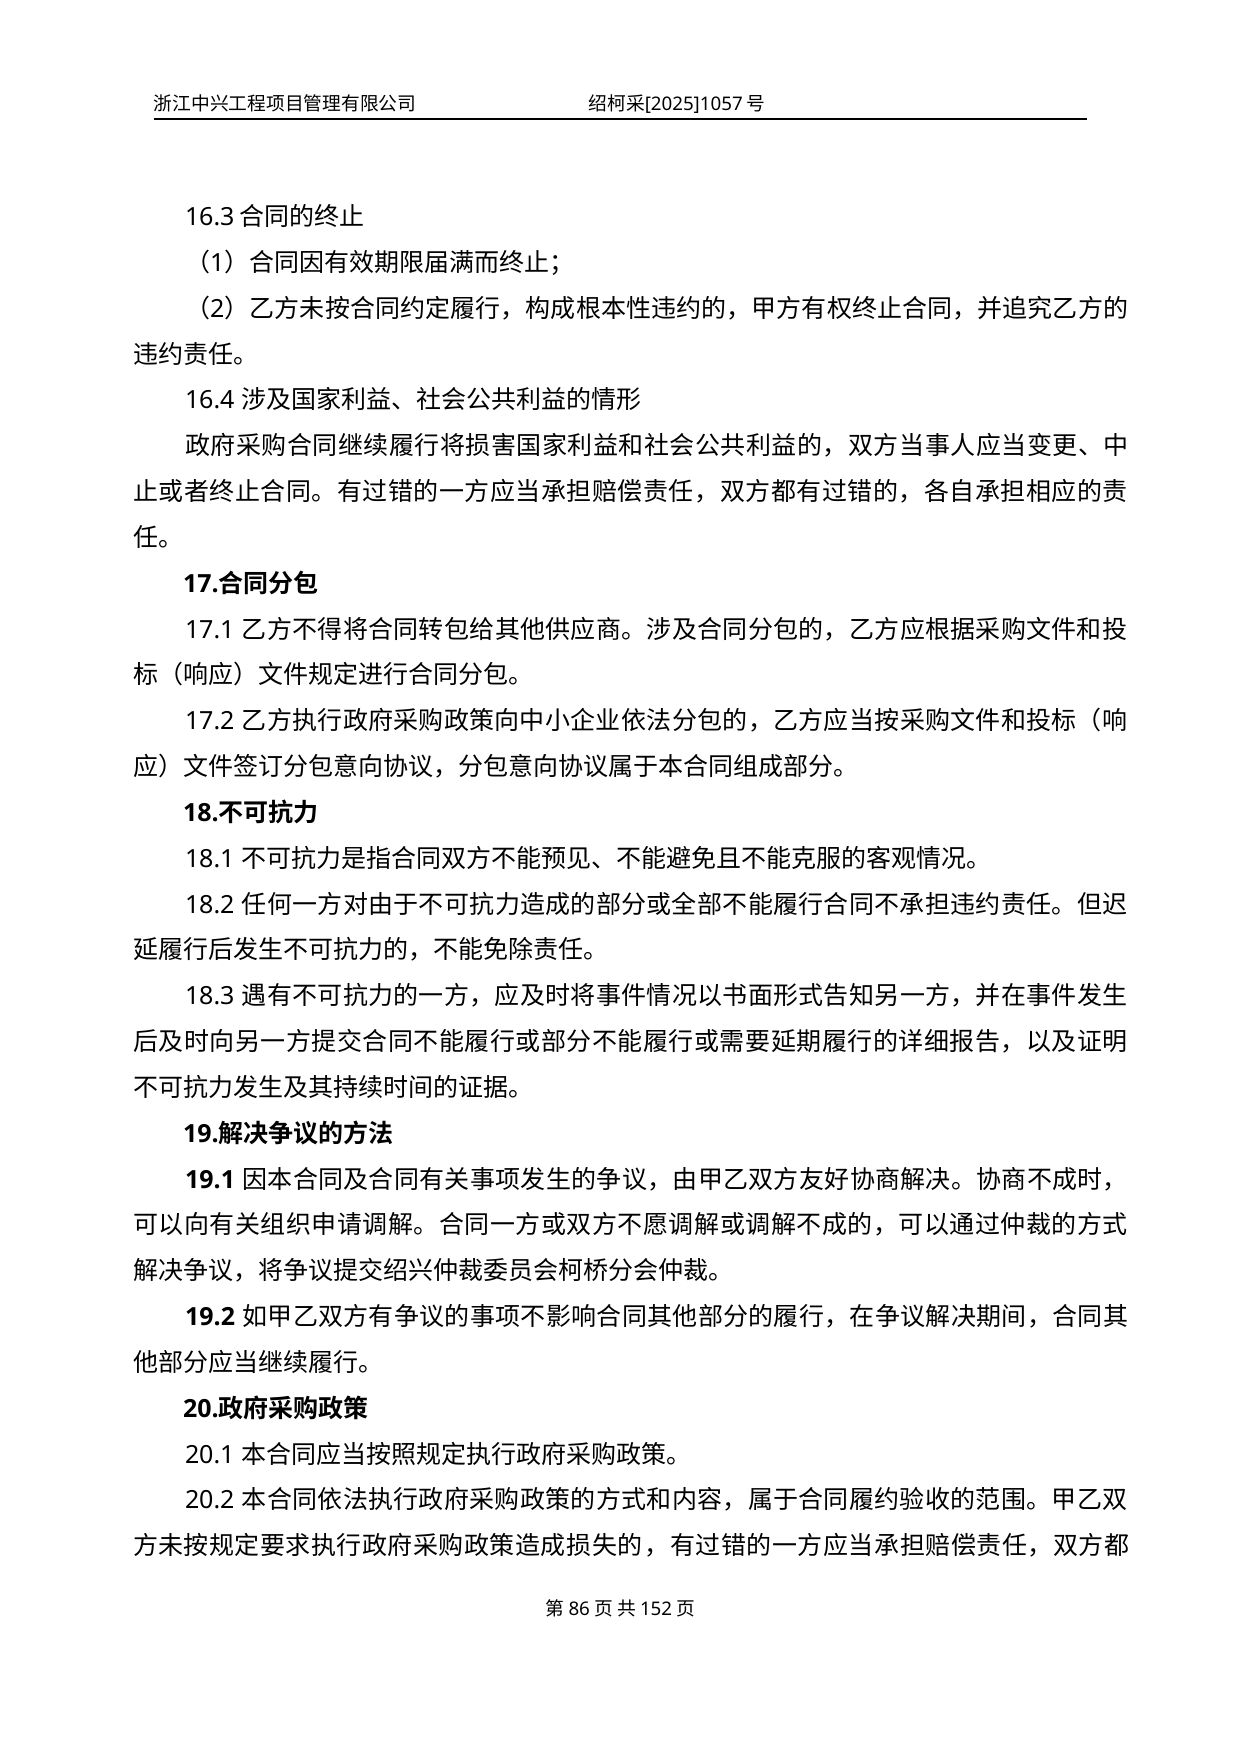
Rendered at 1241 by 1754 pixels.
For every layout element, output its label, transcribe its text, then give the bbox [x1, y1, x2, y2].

text 20.政府采购政策 [133, 1381, 1130, 1426]
text 17.合同分包 [133, 556, 1130, 601]
text 19.2 如甲乙双方有争议的事项不影响合同其他部分的履行，在争议解决期间，合同其他部分应当继续履行。 [133, 1289, 1130, 1381]
text 18.1 不可抗力是指合同双方不能预见、不能避免且不能克服的客观情况。 [110, 831, 1130, 876]
text （2）乙方未按合同约定履行，构成根本性违约的，甲方有权终止合同，并追究乙方的违约责任。 [133, 281, 1130, 372]
text 16.4 涉及国家利益、社会公共利益的情形 [110, 372, 1130, 418]
text 17.2 乙方执行政府采购政策向中小企业依法分包的，乙方应当按采购文件和投标（响应）文件签订分包意向协议，分包意向协议属于本合同组成部分。 [133, 693, 1130, 785]
text 17.1 乙方不得将合同转包给其他供应商。涉及合同分包的，乙方应根据采购文件和投标（响应）文件规定进行合同分包。 [133, 601, 1130, 693]
text 19.解决争议的方法 [133, 1106, 1130, 1151]
text 18.2 任何一方对由于不可抗力造成的部分或全部不能履行合同不承担违约责任。但迟延履行后发生不可抗力的，不能免除责任。 [133, 876, 1130, 968]
text 18.不可抗力 [133, 785, 1130, 831]
text 19.1 因本合同及合同有关事项发生的争议，由甲乙双方友好协商解决。协商不成时，可以向有关组织申请调解。合同一方或双方不愿调解或调解不成的，可以通过仲裁的方式解决争议，将争议提交绍兴仲裁委员会柯桥分会仲裁。 [133, 1151, 1130, 1289]
text 20.1 本合同应当按照规定执行政府采购政策。 [110, 1426, 1130, 1472]
text 16.3合同的终止 [110, 189, 1130, 235]
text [133, 1472, 1130, 1564]
text 政府采购合同继续履行将损害国家利益和社会公共利益的，双方当事人应当变更、中止或者终止合同。有过错的一方应当承担赔偿责任，双方都有过错的，各自承担相应的责任。 [133, 418, 1130, 556]
text （1）合同因有效期限届满而终止； [110, 235, 1130, 281]
text 18.3 遇有不可抗力的一方，应及时将事件情况以书面形式告知另一方，并在事件发生后及时向另一方提交合同不能履行或部分不能履行或需要延期履行的详细报告，以及证明不可抗力发生及其持续时间的证据。 [133, 968, 1130, 1106]
